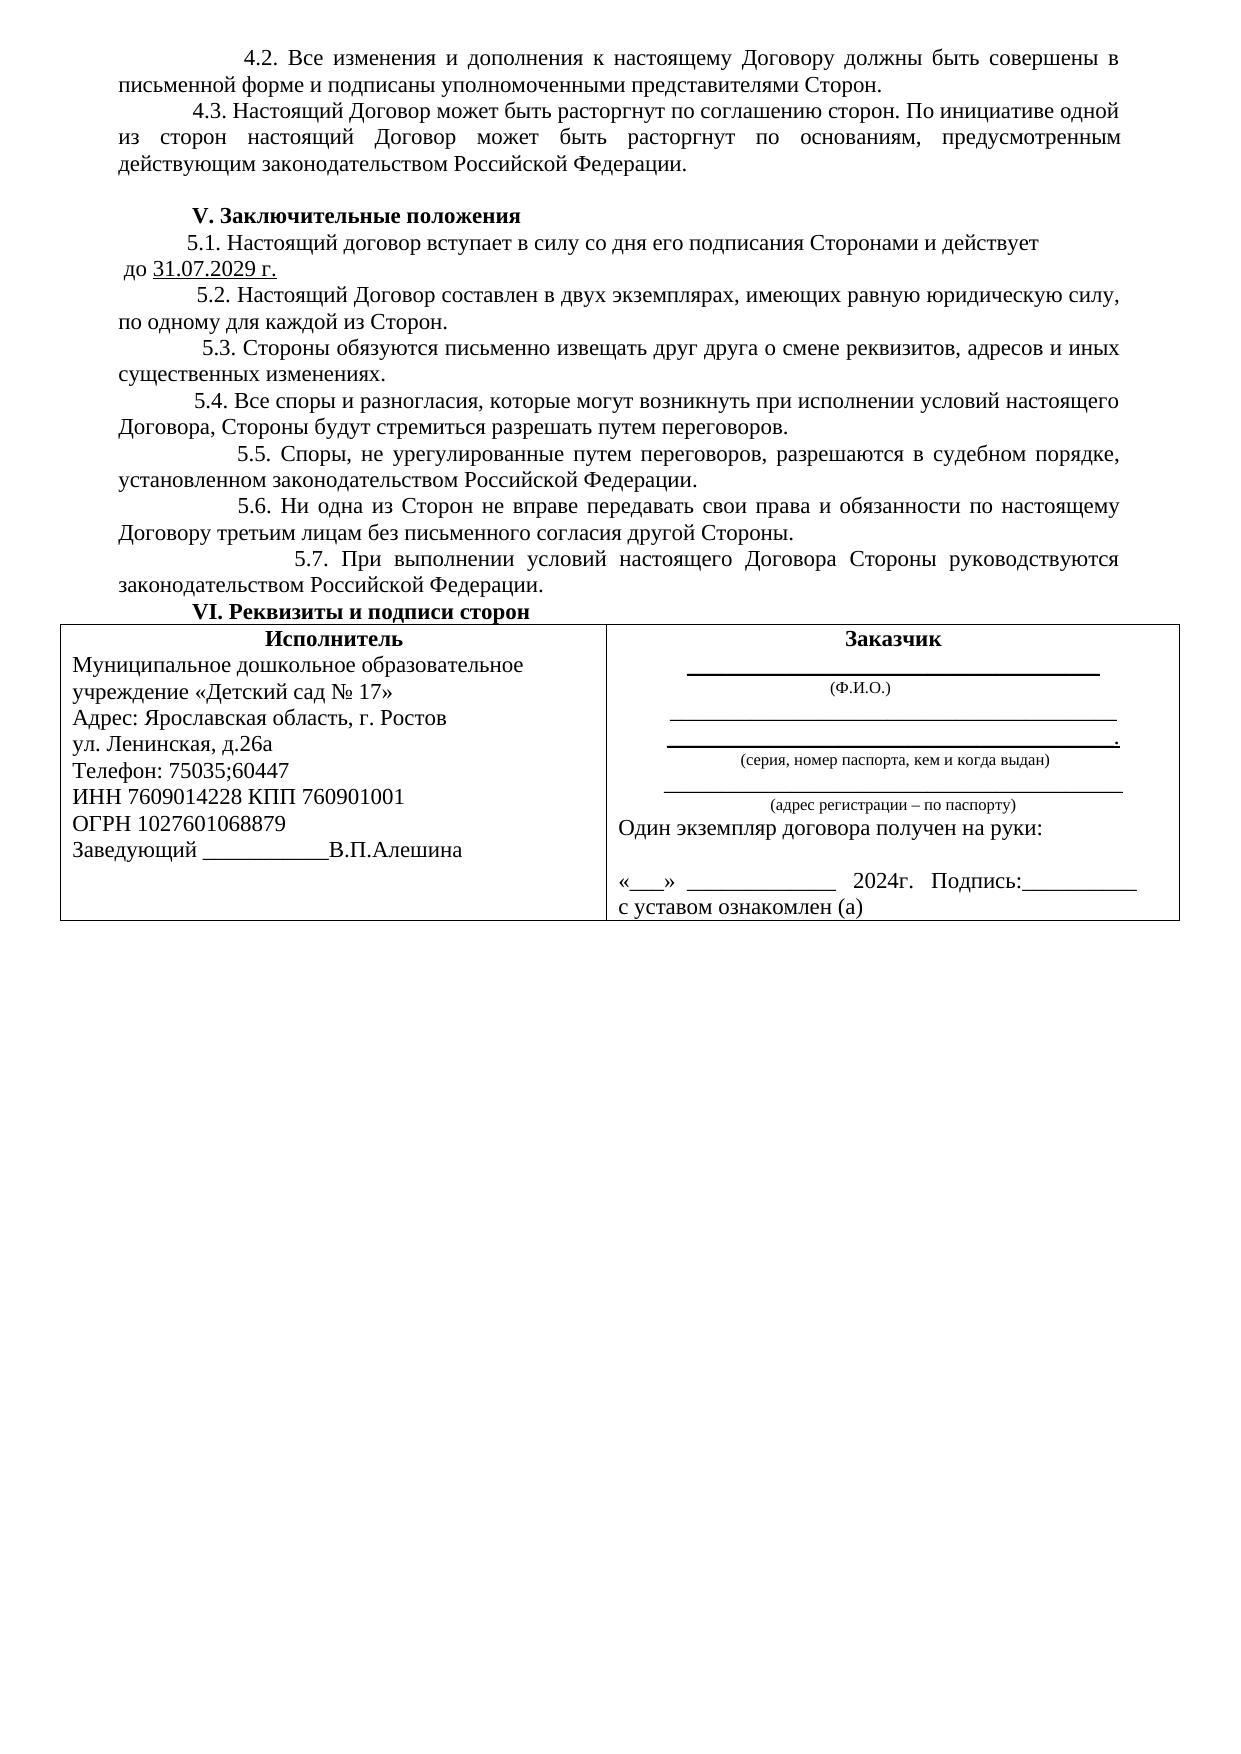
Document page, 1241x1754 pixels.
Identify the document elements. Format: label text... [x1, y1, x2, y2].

table_header Исполнитель Муниципальное дошкольное образовательное учреждение «Детский сад № 17» Адрес: Ярославская область, г. Ростов ул. Ленинская, д.26а Телефон: 75035;60447 ИНН 7609014228 КПП 760901001 ОГРН 1027601068879 Заведующий ___________В.П.Алешина [61, 625, 606, 920]
text 5.3. Стороны обязуются письменно извещать друг друга о смене реквизитов, адресов и иных существенных изменениях. [118, 334, 1122, 387]
text 5.6. Ни одна из Сторон не вправе передавать свои права и обязанности по настоящему Договору третьим лицам без письменного согласия другой Стороны. [118, 492, 1122, 545]
text 4.3. Настоящий Договор может быть расторгнут по соглашению сторон. По инициативе одной из сторон настоящий Договор может быть расторгнут по основаниям, предусмотренным действующим законодательством Российской Федерации. [118, 97, 1122, 176]
text 5.7. При выполнении условий настоящего Договора Стороны руководствуются законодательством Российской Федерации. [118, 545, 1122, 598]
text 4.2. Все изменения и дополнения к настоящему Договору должны быть совершены в письменной форме и подписаны уполномоченными представителями Сторон. [118, 44, 1122, 97]
table_header Заказчик ____________________________________ (Ф.И.О.) _______________________________________ _______________________________________. (серия, номер паспорта, кем и когда выдан) ________________________________________ (адрес регистрации – по паспорту) Один экземпляр договора получен на руки: «___» _____________ 2024г. Подпись:__________ с уставом ознакомлен (а) [607, 625, 1179, 920]
text 5.4. Все споры и разногласия, которые могут возникнуть при исполнении условий настоящего Договора, Стороны будут стремиться разрешать путем переговоров. [118, 387, 1122, 439]
text 5.2. Настоящий Договор составлен в двух экземплярах, имеющих равную юридическую силу, по одному для каждой из Сторон. [118, 281, 1122, 334]
text VI. Реквизиты и подписи сторон [118, 598, 1122, 624]
text 5.5. Споры, не урегулированные путем переговоров, разрешаются в судебном порядке, установленном законодательством Российской Федерации. [118, 439, 1122, 492]
text до 31.07.2029 г. [118, 255, 1122, 281]
text 5.1. Настоящий договор вступает в силу со дня его подписания Сторонами и действует [118, 229, 1122, 255]
text V. Заключительные положения [118, 202, 1122, 229]
